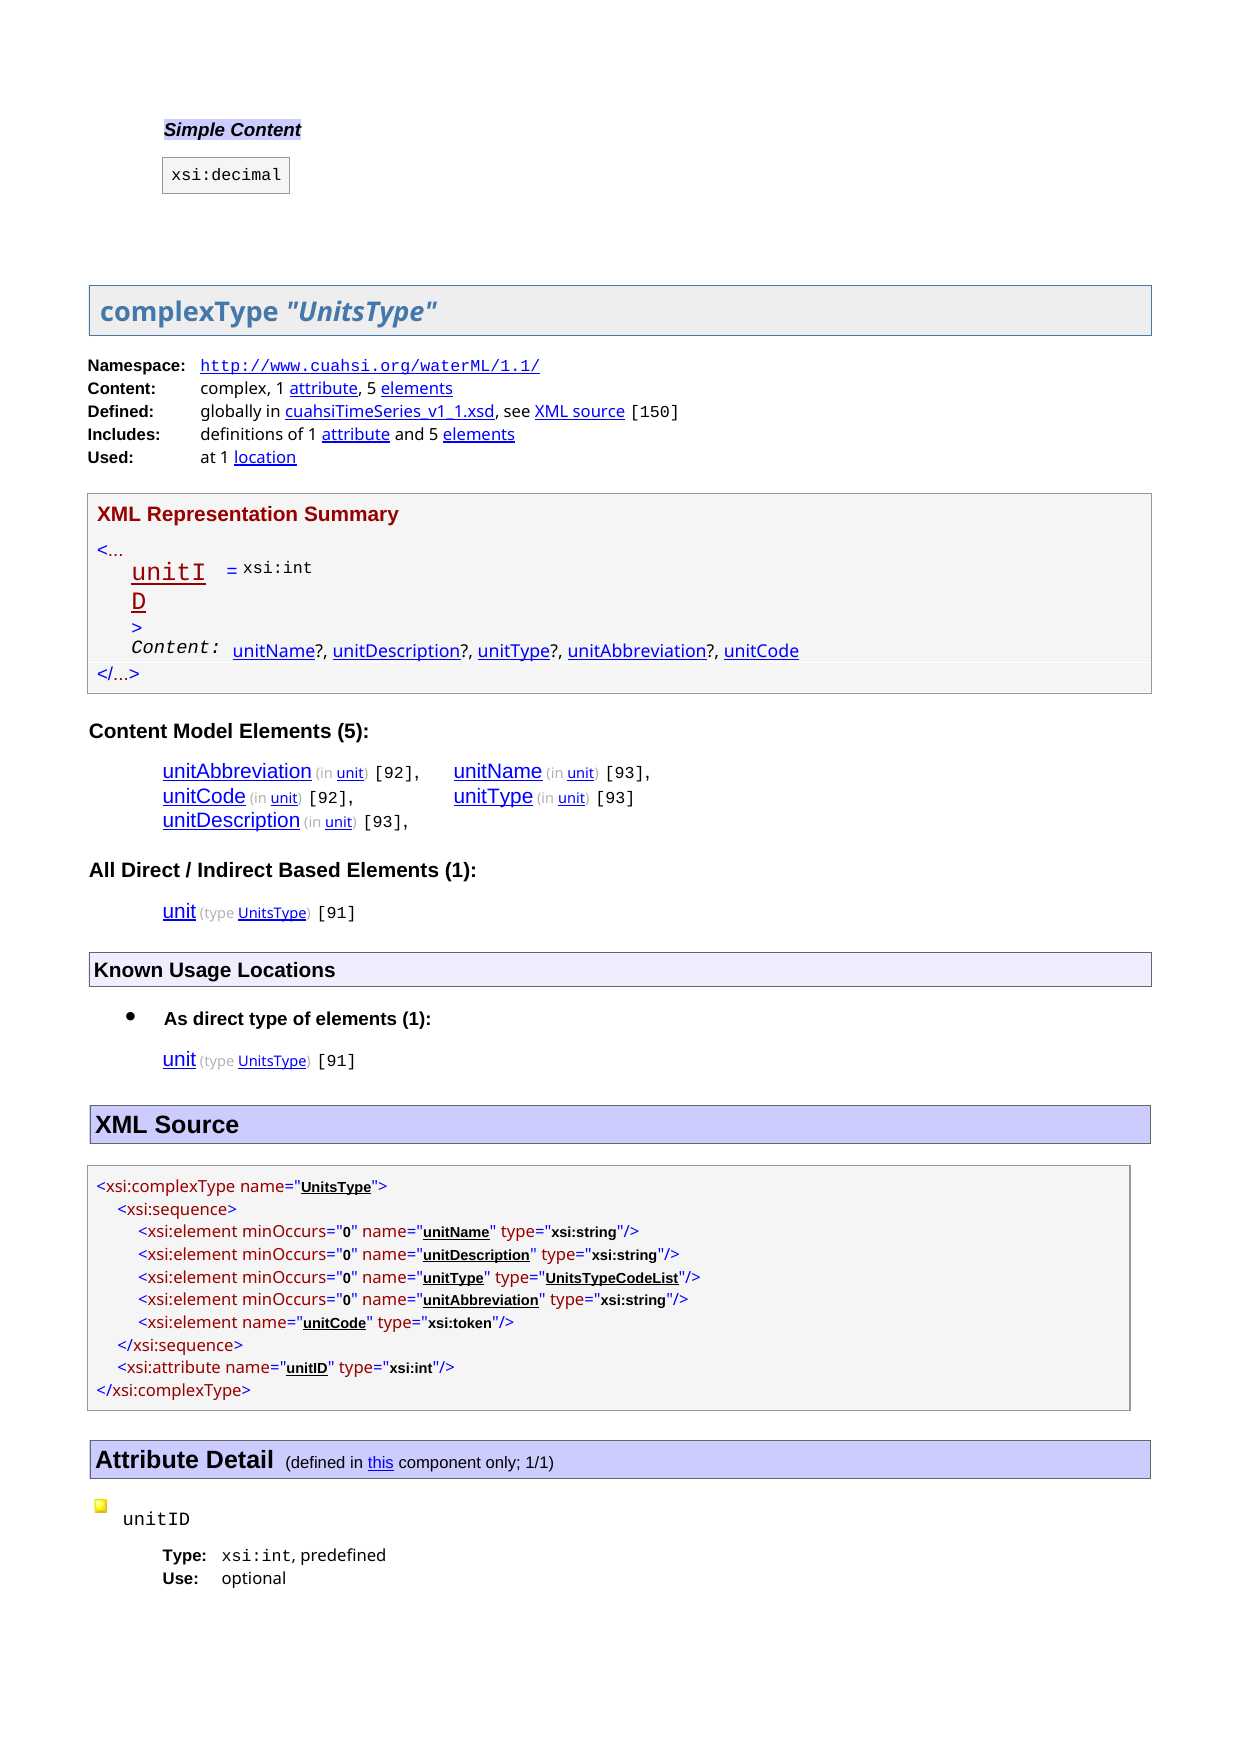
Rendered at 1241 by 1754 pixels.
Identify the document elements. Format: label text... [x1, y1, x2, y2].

picture [88, 1499, 114, 1513]
subtitle XML Source [91, 1106, 1150, 1143]
subtitle complexType "UnitsType" [90, 286, 1151, 335]
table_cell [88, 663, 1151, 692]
subtitle Attribute Detail (defined in this component only; 1/1) [91, 1441, 1150, 1478]
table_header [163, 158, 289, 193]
subtitle All Direct / Indirect Based Elements (1): [88, 858, 1152, 882]
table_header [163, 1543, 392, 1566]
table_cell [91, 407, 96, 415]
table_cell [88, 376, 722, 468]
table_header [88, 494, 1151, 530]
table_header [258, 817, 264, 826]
subtitle Known Usage Locations [90, 953, 1151, 986]
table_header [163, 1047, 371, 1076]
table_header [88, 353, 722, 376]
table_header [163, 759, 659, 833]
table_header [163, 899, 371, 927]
subtitle Simple Content [163, 118, 1152, 140]
subtitle As direct type of elements (1): [126, 1007, 1152, 1030]
text unitID [88, 1500, 1152, 1531]
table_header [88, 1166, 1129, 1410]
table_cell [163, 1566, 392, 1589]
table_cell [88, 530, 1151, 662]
subtitle Content Model Elements (5): [88, 718, 1152, 742]
